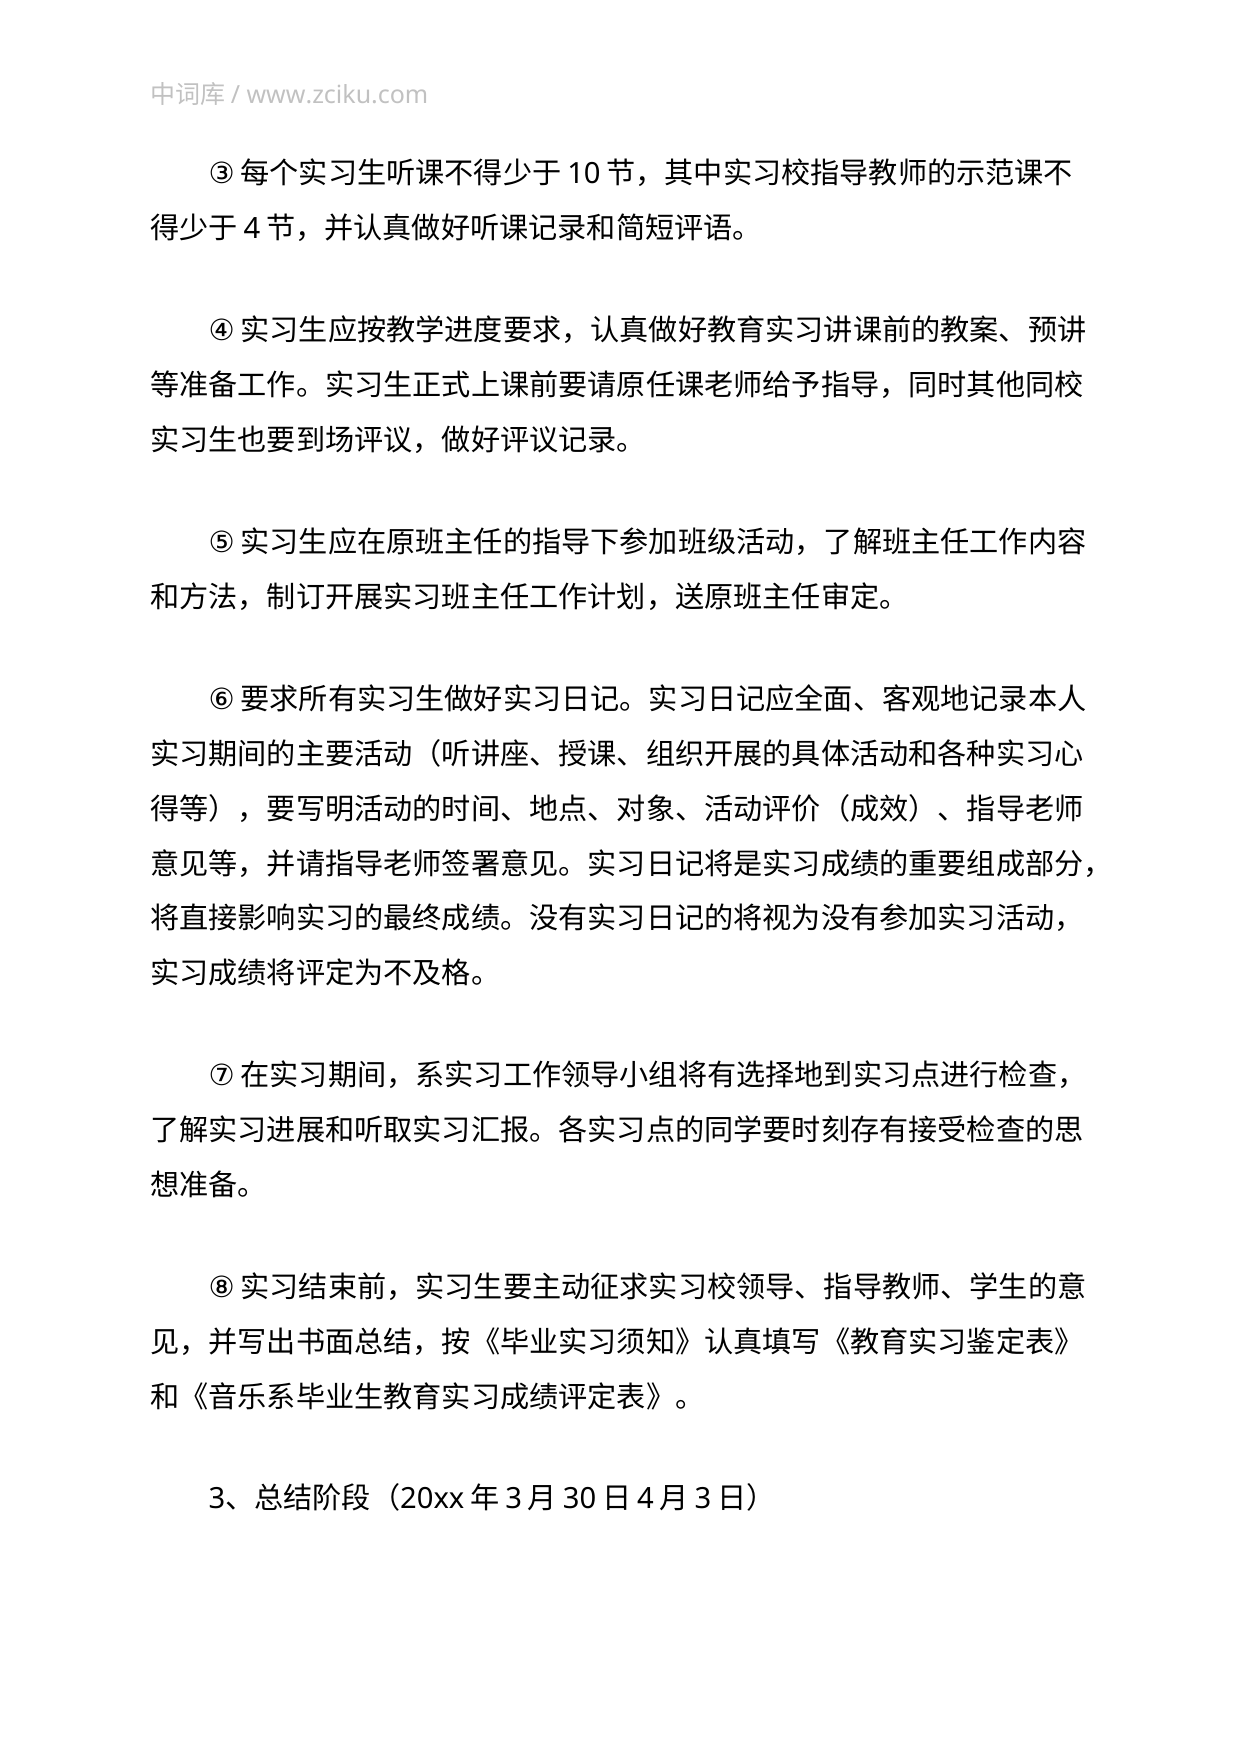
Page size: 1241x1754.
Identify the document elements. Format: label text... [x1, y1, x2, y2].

text ⑤实习生应在原班主任的指导下参加班级活动，了解班主任工作内容和方法，制订开展实习班主任工作计划，送原班主任审定。 [150, 519, 1090, 616]
text ⑥要求所有实习生做好实习日记。实习日记应全面、客观地记录本人实习期间的主要活动（听讲座、授课、组织开展的具体活动和各种实习心得等），要写明活动的时间、地点、对象、活动评价（成效）、指导老师意见等，并请指导老师签署意见。实习日记将是实习成绩的重要组成部分，将直接影响实习的最终成绩。没有实习日记的将视为没有参加实习活动，实习成绩将评定为不及格。 [150, 675, 1090, 992]
text ⑧实习结束前，实习生要主动征求实习校领导、指导教师、学生的意见，并写出书面总结，按《毕业实习须知》认真填写《教育实习鉴定表》和《音乐系毕业生教育实习成绩评定表》。 [150, 1263, 1090, 1416]
text ③每个实习生听课不得少于10节，其中实习校指导教师的示范课不得少于4节，并认真做好听课记录和简短评语。 [150, 150, 1090, 247]
text 3、总结阶段（20xx年3月30日4月3日） [150, 1475, 1090, 1517]
text ④实习生应按教学进度要求，认真做好教育实习讲课前的教案、预讲等准备工作。实习生正式上课前要请原任课老师给予指导，同时其他同校实习生也要到场评议，做好评议记录。 [150, 307, 1090, 459]
text ⑦在实习期间，系实习工作领导小组将有选择地到实习点进行检查，了解实习进展和听取实习汇报。各实习点的同学要时刻存有接受检查的思想准备。 [150, 1052, 1090, 1204]
